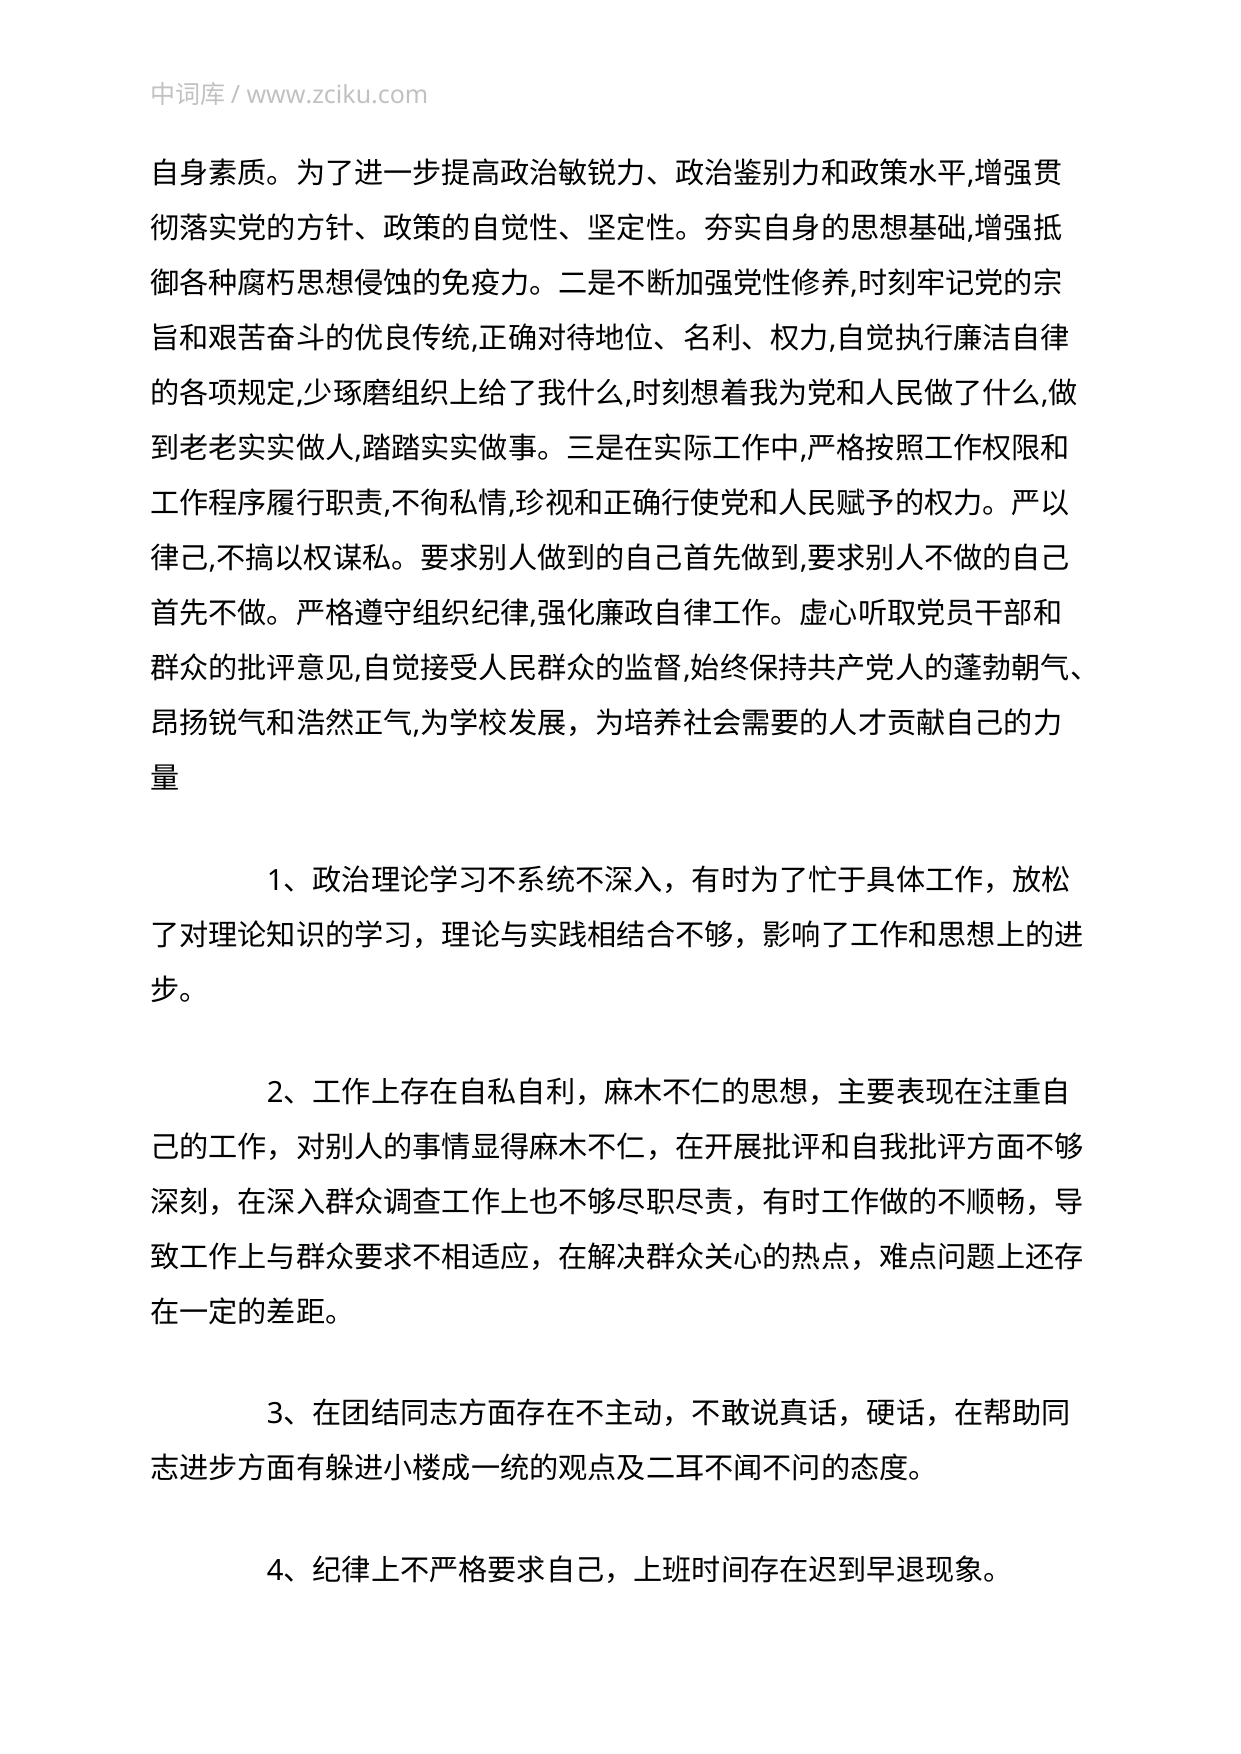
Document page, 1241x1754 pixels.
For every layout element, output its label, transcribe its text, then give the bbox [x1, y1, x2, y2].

text 3、在团结同志方面存在不主动，不敢说真话，硬话，在帮助同志进步方面有躲进小楼成一统的观点及二耳不闻不问的态度。 [150, 1390, 1090, 1487]
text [150, 150, 1090, 797]
text 4、纪律上不严格要求自己，上班时间存在迟到早退现象。 [150, 1547, 1090, 1589]
text 1、政治理论学习不系统不深入，有时为了忙于具体工作，放松了对理论知识的学习，理论与实践相结合不够，影响了工作和思想上的进步。 [150, 857, 1090, 1009]
text 2、工作上存在自私自利，麻木不仁的思想，主要表现在注重自己的工作，对别人的事情显得麻木不仁，在开展批评和自我批评方面不够深刻，在深入群众调查工作上也不够尽职尽责，有时工作做的不顺畅，导致工作上与群众要求不相适应，在解决群众关心的热点，难点问题上还存在一定的差距。 [150, 1068, 1090, 1330]
